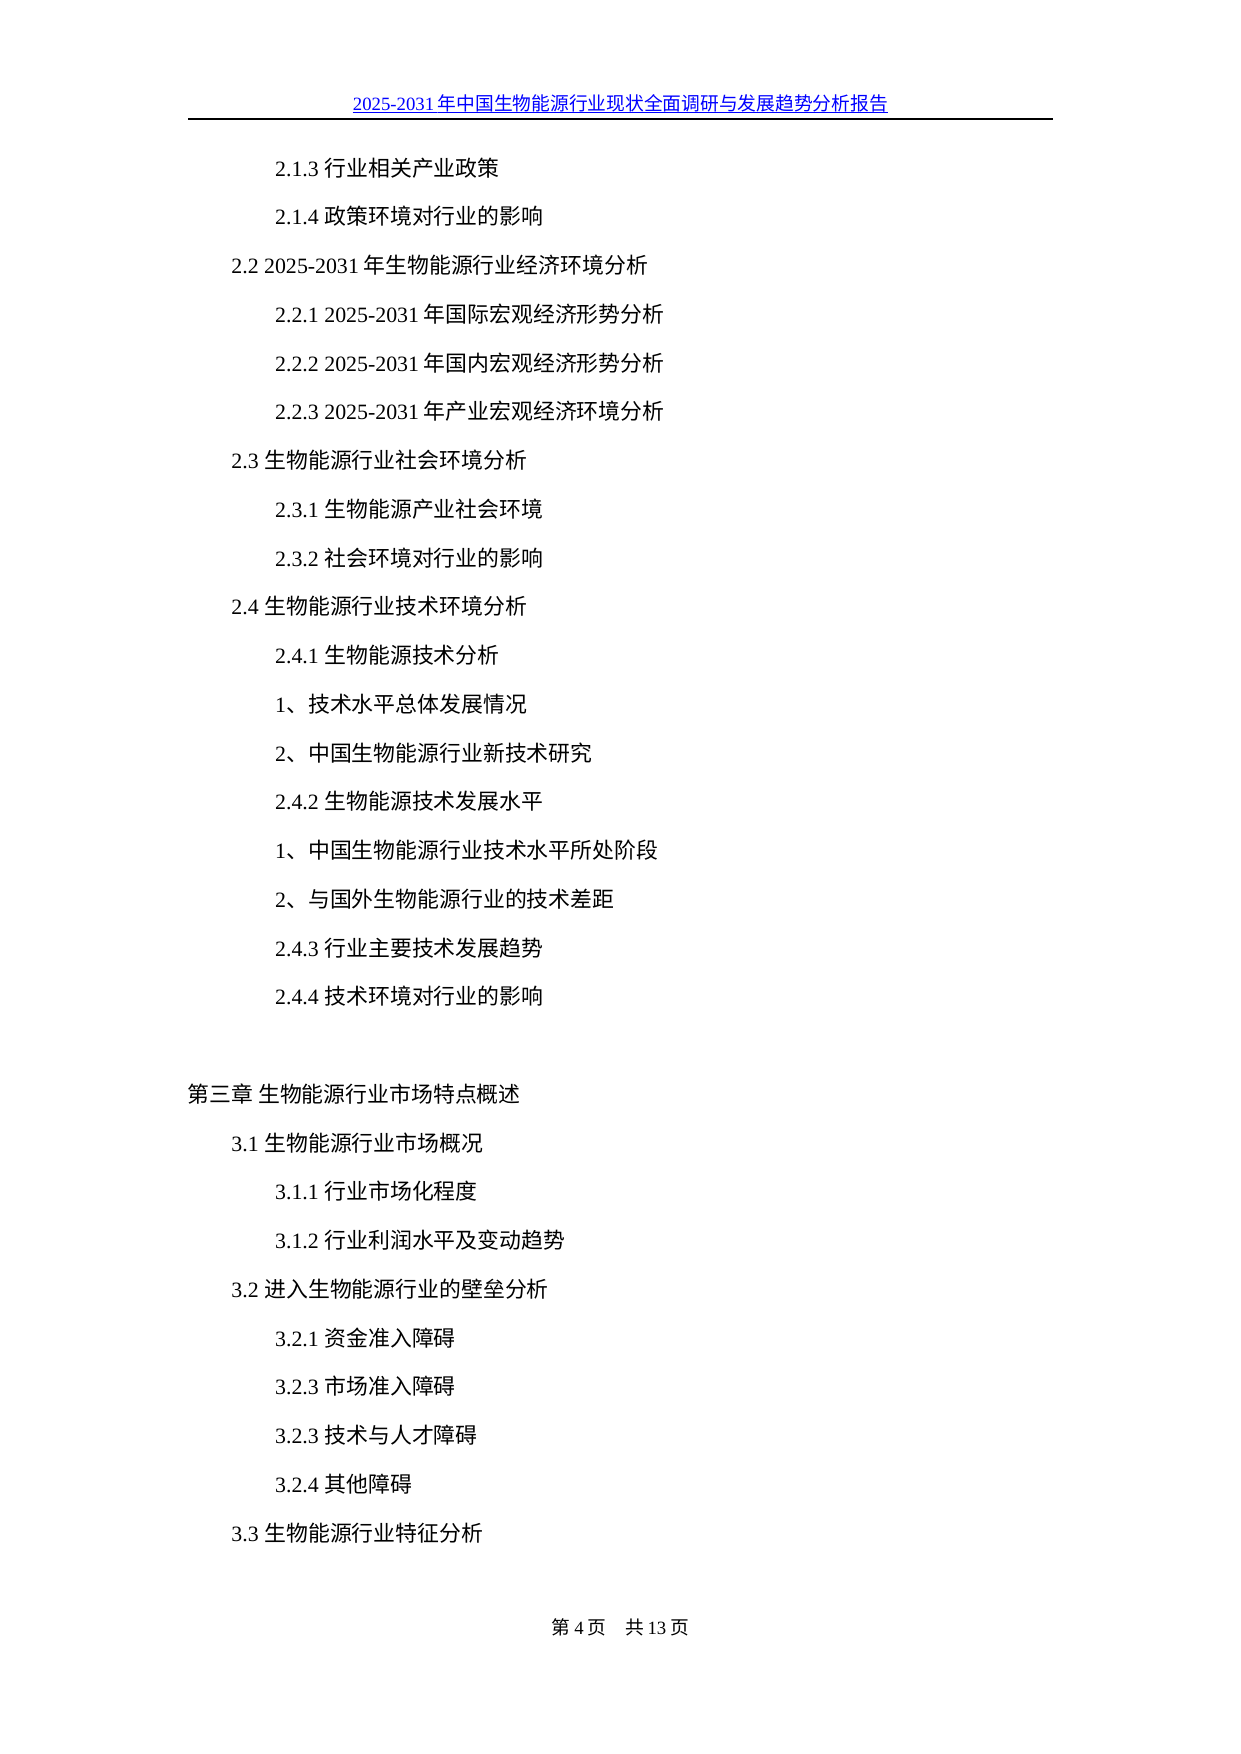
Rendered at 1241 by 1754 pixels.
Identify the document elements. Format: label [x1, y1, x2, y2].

text [187, 150, 1053, 1548]
